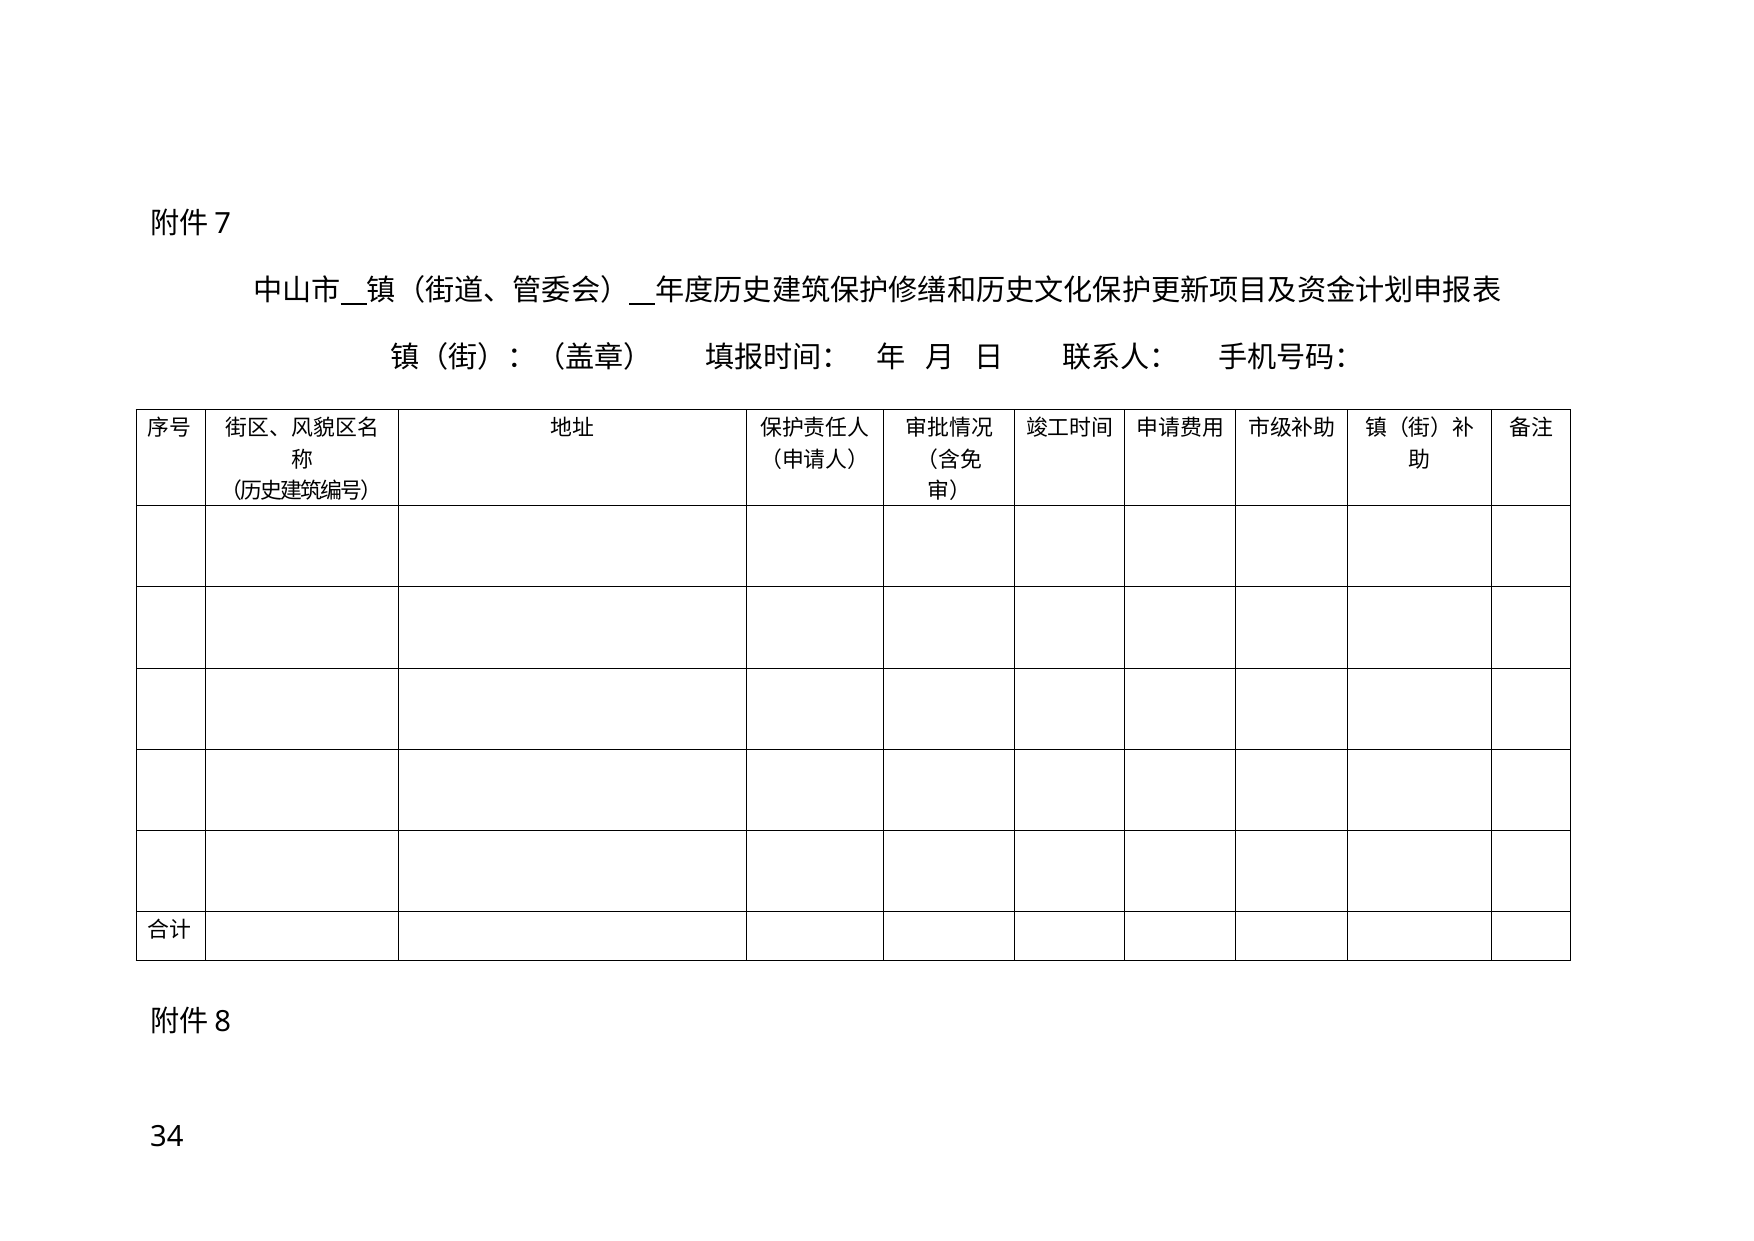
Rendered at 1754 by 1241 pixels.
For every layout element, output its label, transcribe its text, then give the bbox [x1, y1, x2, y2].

table_cell [1492, 750, 1570, 830]
table_cell [884, 831, 1014, 911]
table_cell [1236, 669, 1347, 748]
table_header 序号 [137, 410, 205, 505]
table_cell [747, 506, 883, 586]
table_header 竣工时间 [1015, 410, 1124, 505]
table_cell [1348, 750, 1491, 830]
table_cell [206, 506, 398, 586]
table_cell [747, 912, 883, 959]
table_cell [1015, 831, 1124, 911]
table_cell [1125, 750, 1235, 830]
table_cell [1348, 912, 1491, 959]
table_cell [1492, 506, 1570, 586]
table_cell [884, 912, 1014, 959]
table_cell [206, 669, 398, 748]
table_cell [1492, 587, 1570, 667]
table_cell [1125, 831, 1235, 911]
table_cell [1492, 912, 1570, 959]
table_header 审批情况 （含免审） [884, 410, 1014, 505]
text 附件7 [150, 188, 1604, 254]
table_cell [206, 750, 398, 830]
table_header 申请费用 [1125, 410, 1235, 505]
table_cell [1125, 587, 1235, 667]
table_cell [1125, 912, 1235, 959]
table_cell [1015, 750, 1124, 830]
table_header 镇（街）补助 [1348, 410, 1491, 505]
table_cell [884, 750, 1014, 830]
table_cell [884, 587, 1014, 667]
table_cell [399, 912, 746, 959]
table_cell [137, 587, 205, 667]
text 中山市 镇（街道、管委会） 年度历史建筑保护修缮和历史文化保护更新项目及资金计划申报表 [150, 254, 1604, 321]
table_header 备注 [1492, 410, 1570, 505]
table_cell [1348, 587, 1491, 667]
table_cell [399, 506, 746, 586]
table_header 地址 [399, 410, 746, 505]
table_cell [1236, 831, 1347, 911]
table_cell [399, 831, 746, 911]
table_cell [1125, 506, 1235, 586]
table_cell [1492, 669, 1570, 748]
table_header 保护责任人 （申请人） [747, 410, 883, 505]
table_cell [137, 506, 205, 586]
table_cell [747, 587, 883, 667]
table_cell [1348, 831, 1491, 911]
table_cell [206, 587, 398, 667]
table_cell [1348, 506, 1491, 586]
table_cell [399, 750, 746, 830]
table_cell [399, 587, 746, 667]
table_cell [1236, 750, 1347, 830]
table_cell [1348, 669, 1491, 748]
table_cell [137, 831, 205, 911]
table_cell [399, 669, 746, 748]
table_cell [747, 669, 883, 748]
table_cell [206, 912, 398, 959]
table_cell [747, 831, 883, 911]
table_cell [137, 669, 205, 748]
table_cell [1015, 506, 1124, 586]
table_cell [1015, 912, 1124, 959]
table_cell [137, 750, 205, 830]
table_cell [206, 831, 398, 911]
table_cell [1236, 587, 1347, 667]
text 镇（街）：（盖章） 填报时间： 年 月 日 联系人： 手机号码： [150, 321, 1604, 387]
text 附件8 [150, 454, 1604, 1052]
table_cell [884, 669, 1014, 748]
table_header 市级补助 [1236, 410, 1347, 505]
table_cell [747, 750, 883, 830]
table_cell [1236, 912, 1347, 959]
table_cell [1125, 669, 1235, 748]
table_cell [1236, 506, 1347, 586]
table_cell 合计 [137, 912, 205, 959]
table_header 街区、风貌区名称 （历史建筑编号） [206, 410, 398, 505]
table_cell [884, 506, 1014, 586]
table_cell [1015, 669, 1124, 748]
table_cell [1015, 587, 1124, 667]
table_cell [1492, 831, 1570, 911]
